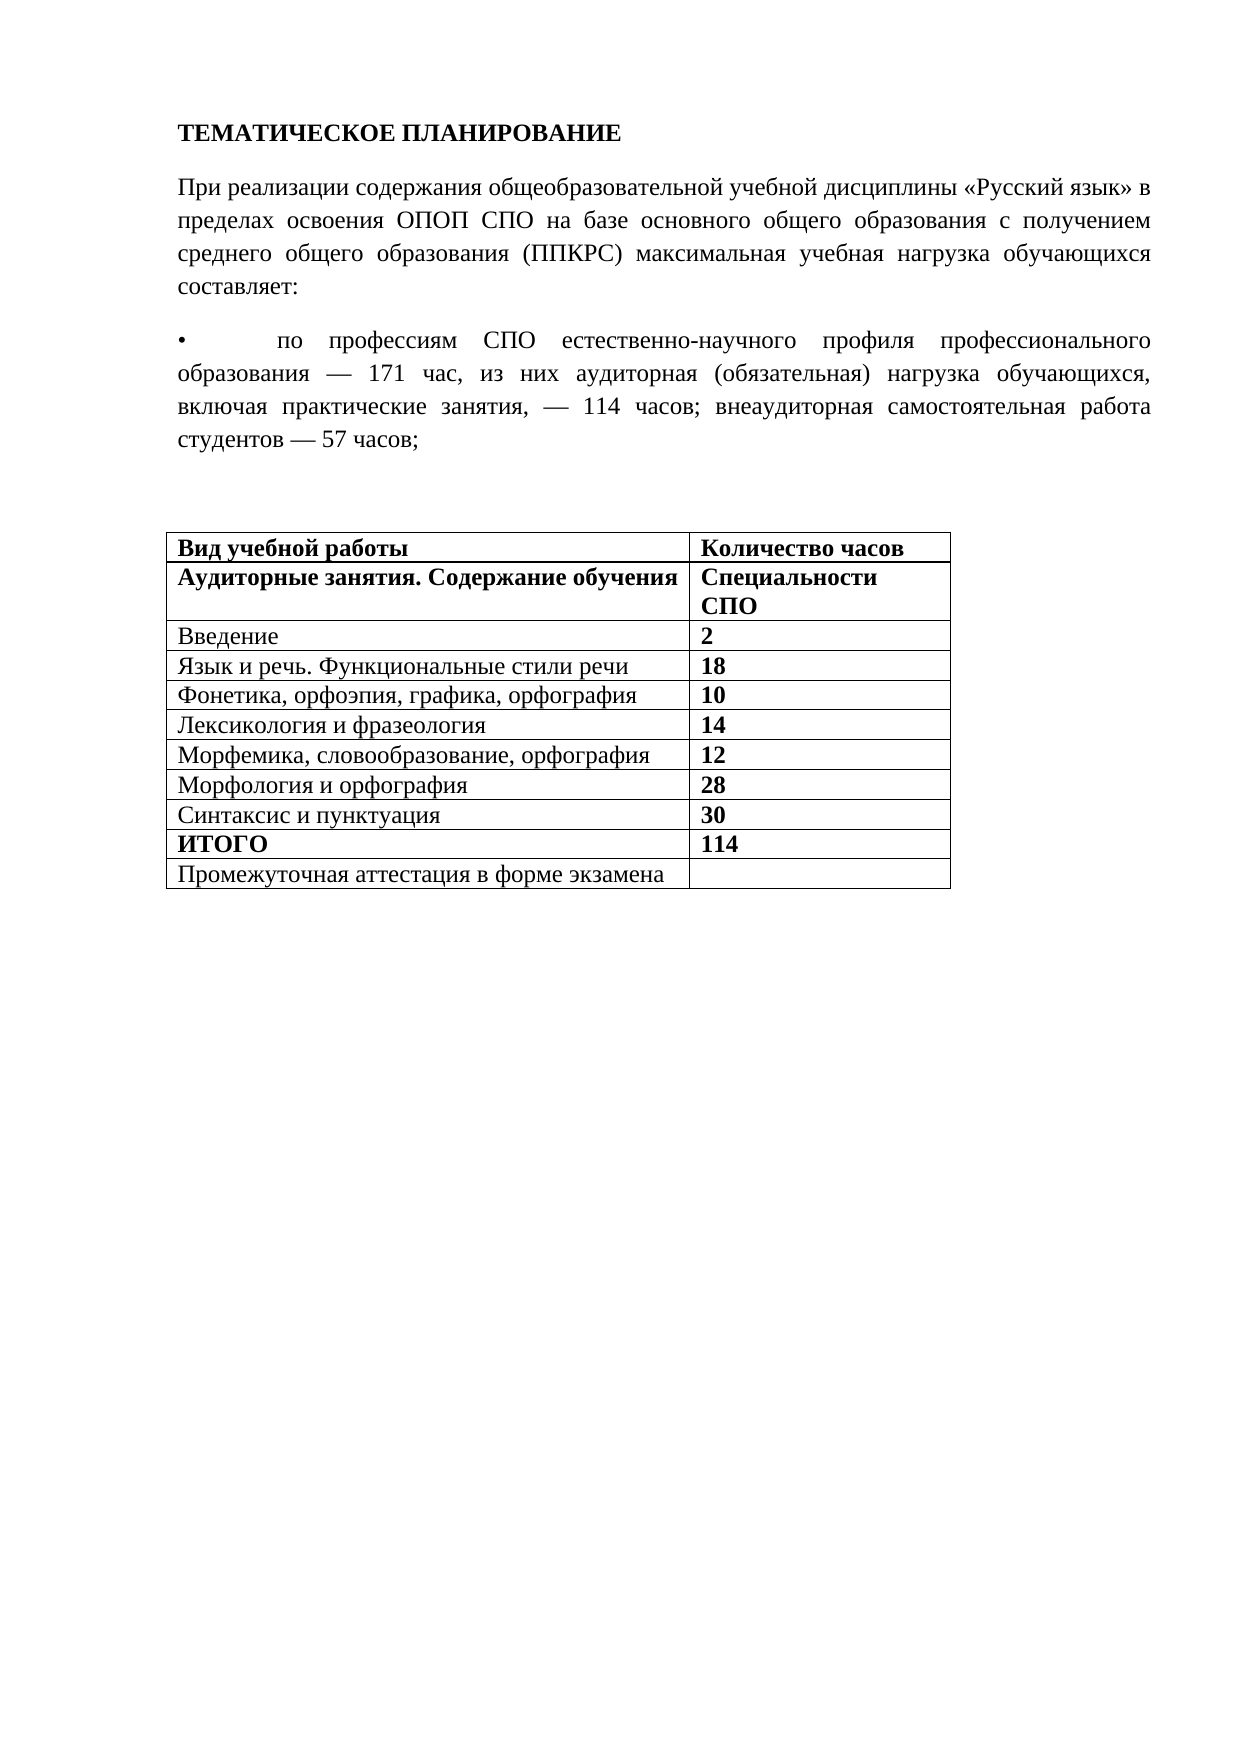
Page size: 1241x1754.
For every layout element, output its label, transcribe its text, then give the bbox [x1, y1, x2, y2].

table_cell 14 [690, 710, 950, 739]
table_cell 114 [690, 830, 950, 858]
table_cell Язык и речь. Функциональные стили речи [167, 651, 689, 679]
table_cell [690, 859, 950, 888]
table_cell Специальности СПО [690, 563, 950, 620]
table_header Вид учебной работы [167, 533, 689, 561]
table_cell Промежуточная аттестация в форме экзамена [167, 859, 689, 888]
table_cell Введение [167, 621, 689, 650]
table_cell Фонетика, орфоэпия, графика, орфография [167, 681, 689, 709]
text ТЕМАТИЧЕСКОЕ ПЛАНИРОВАНИЕ [177, 118, 1152, 147]
table_cell ИТОГО [167, 830, 689, 858]
table_cell 2 [690, 621, 950, 650]
table_cell 10 [690, 681, 950, 709]
table_cell Аудиторные занятия. Содержание обучения [167, 563, 689, 620]
table_header Количество часов [690, 533, 950, 561]
text • по профессиям СПО естественно-научного профиля профессионального образования — 171 час, из них аудиторная (обязательная) нагрузка обучающихся, включая практические занятия, — 114 часов; внеаудиторная самостоятельная работа студентов — 57 часов; [177, 325, 1152, 453]
table_cell Лексикология и фразеология [167, 710, 689, 739]
table_cell 18 [690, 651, 950, 679]
table_cell Морфемика, словообразование, орфография [167, 740, 689, 769]
text При реализации содержания общеобразовательной учебной дисциплины «Русский язык» в пределах освоения ОПОП СПО на базе основного общего образования с получением среднего общего образования (ППКРС) максимальная учебная нагрузка обучающихся составляет: [177, 172, 1152, 300]
table_cell Синтаксис и пунктуация [167, 800, 689, 828]
table_cell 30 [690, 800, 950, 828]
table_cell Морфология и орфография [167, 770, 689, 799]
table_cell 28 [690, 770, 950, 799]
table_cell 12 [690, 740, 950, 769]
